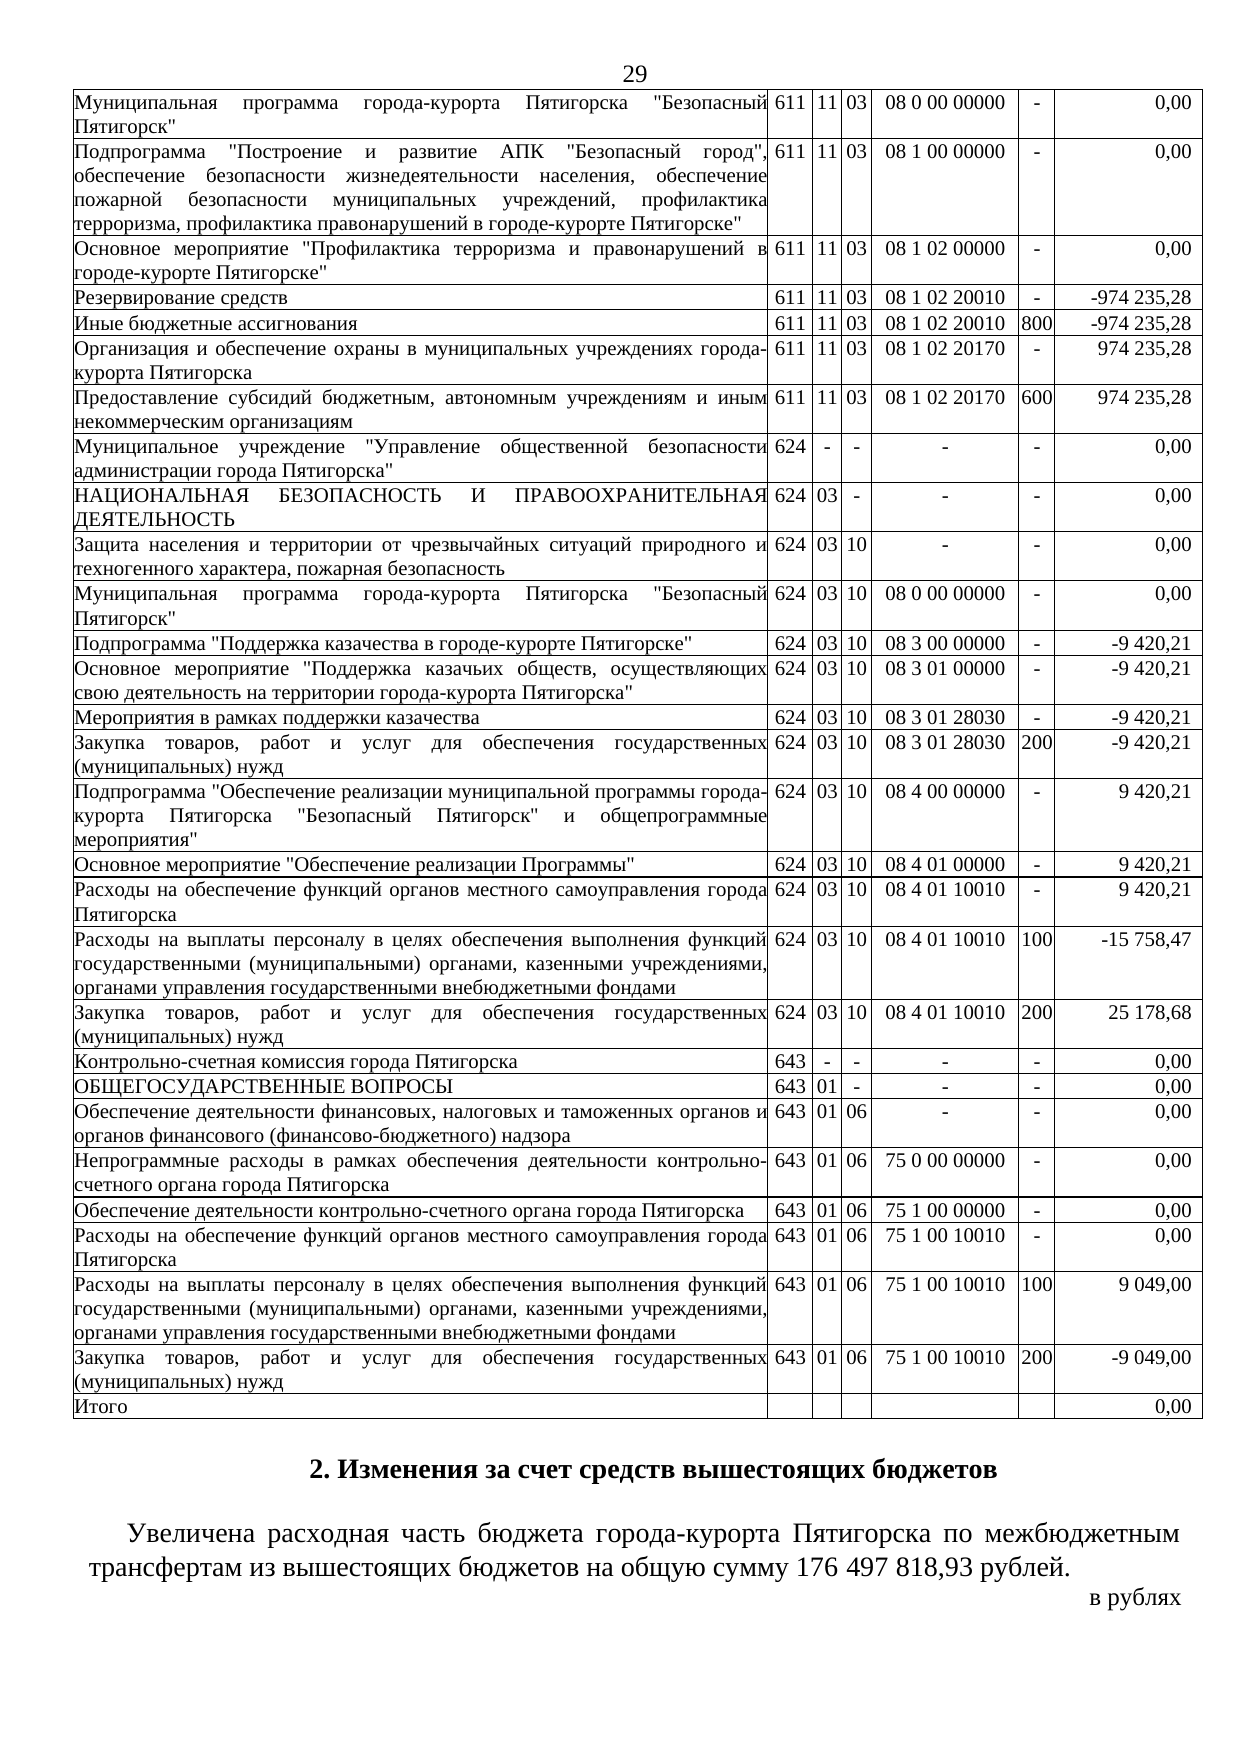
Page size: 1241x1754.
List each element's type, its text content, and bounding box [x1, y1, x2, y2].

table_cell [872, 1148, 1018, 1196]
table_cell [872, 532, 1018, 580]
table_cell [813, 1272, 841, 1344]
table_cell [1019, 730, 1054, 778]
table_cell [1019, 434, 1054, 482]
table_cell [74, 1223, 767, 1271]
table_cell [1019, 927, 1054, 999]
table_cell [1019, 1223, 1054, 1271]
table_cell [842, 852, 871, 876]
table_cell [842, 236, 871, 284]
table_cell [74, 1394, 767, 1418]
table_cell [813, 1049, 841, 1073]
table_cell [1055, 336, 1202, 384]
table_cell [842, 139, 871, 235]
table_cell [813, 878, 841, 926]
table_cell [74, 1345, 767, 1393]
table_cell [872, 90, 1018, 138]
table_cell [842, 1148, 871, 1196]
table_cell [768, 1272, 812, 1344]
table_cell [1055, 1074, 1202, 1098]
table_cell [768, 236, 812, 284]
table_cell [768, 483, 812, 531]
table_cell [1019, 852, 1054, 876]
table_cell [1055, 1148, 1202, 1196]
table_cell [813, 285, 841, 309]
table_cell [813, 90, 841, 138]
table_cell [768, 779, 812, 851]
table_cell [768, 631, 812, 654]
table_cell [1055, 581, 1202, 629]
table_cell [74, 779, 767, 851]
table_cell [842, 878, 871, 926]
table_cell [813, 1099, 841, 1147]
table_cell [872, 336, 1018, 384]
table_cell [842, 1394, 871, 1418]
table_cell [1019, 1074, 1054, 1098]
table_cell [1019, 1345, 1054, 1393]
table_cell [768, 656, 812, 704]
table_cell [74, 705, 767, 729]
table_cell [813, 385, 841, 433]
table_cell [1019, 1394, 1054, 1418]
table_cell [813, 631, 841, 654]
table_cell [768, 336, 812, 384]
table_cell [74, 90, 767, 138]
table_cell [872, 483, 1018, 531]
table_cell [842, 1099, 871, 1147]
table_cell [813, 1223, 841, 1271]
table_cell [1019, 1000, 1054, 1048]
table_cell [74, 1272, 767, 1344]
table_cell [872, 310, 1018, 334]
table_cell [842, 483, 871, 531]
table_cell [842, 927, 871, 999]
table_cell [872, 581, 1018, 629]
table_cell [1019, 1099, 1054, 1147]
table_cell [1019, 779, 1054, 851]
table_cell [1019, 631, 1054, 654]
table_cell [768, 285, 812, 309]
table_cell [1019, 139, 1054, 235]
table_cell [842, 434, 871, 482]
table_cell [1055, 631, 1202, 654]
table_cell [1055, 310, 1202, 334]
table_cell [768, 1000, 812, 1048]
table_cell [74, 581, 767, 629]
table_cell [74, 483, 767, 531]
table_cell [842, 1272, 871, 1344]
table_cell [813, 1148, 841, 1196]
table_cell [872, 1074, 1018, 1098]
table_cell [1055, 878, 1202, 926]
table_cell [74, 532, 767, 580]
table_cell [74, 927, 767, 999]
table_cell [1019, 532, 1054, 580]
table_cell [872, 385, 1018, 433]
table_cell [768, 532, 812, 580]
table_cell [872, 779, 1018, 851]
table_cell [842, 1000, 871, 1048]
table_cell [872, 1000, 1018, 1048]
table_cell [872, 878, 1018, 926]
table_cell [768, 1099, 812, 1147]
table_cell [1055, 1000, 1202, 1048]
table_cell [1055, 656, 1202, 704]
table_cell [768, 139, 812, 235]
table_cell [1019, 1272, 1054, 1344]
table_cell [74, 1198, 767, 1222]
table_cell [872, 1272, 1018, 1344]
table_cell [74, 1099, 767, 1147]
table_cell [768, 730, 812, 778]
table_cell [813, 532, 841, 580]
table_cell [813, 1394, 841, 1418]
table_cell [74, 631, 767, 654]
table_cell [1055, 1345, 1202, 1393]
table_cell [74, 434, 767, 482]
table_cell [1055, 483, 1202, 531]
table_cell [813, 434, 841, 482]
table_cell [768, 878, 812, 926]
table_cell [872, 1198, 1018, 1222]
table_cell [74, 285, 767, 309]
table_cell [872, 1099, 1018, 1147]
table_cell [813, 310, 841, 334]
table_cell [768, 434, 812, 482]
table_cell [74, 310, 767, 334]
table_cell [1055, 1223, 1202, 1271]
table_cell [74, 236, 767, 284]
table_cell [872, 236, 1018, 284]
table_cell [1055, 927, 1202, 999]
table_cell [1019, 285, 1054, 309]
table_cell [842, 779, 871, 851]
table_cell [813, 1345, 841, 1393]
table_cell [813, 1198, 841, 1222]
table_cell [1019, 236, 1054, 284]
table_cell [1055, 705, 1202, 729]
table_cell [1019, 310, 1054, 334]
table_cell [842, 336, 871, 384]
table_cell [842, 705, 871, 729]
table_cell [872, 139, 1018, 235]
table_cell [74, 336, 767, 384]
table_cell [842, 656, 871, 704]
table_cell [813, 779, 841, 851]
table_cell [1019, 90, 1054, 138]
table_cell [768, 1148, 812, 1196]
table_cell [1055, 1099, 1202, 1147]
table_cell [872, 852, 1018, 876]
text 2. Изменения за счет средств вышестоящих бюджетов [89, 1452, 1181, 1484]
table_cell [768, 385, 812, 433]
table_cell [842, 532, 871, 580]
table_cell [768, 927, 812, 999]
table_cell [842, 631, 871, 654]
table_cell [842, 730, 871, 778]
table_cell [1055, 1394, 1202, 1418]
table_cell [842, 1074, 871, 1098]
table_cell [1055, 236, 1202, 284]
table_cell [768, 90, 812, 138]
text в рублях [89, 1582, 1181, 1611]
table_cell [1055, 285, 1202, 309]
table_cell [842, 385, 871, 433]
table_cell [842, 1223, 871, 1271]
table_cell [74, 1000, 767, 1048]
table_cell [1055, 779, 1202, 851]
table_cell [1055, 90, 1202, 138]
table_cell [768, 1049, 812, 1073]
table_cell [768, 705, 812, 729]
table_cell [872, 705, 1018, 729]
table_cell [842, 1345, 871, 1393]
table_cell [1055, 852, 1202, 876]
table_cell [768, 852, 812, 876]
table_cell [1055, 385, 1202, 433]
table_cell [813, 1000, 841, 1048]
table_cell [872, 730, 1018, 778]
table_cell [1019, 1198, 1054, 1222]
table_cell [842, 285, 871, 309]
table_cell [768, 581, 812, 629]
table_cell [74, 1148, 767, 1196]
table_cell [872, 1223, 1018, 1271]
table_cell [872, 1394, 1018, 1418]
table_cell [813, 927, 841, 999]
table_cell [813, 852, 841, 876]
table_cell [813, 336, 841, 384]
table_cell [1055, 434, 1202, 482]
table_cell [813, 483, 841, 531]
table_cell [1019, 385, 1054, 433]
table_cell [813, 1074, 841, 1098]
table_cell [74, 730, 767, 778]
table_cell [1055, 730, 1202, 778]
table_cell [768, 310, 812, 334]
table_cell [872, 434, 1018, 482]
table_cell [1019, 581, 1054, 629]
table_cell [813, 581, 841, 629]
text Увеличена расходная часть бюджета города-курорта Пятигорска по межбюджетным трансфертам из вышестоящих бюджетов на общую сумму 176 497 818,93 рублей. [89, 1516, 1181, 1582]
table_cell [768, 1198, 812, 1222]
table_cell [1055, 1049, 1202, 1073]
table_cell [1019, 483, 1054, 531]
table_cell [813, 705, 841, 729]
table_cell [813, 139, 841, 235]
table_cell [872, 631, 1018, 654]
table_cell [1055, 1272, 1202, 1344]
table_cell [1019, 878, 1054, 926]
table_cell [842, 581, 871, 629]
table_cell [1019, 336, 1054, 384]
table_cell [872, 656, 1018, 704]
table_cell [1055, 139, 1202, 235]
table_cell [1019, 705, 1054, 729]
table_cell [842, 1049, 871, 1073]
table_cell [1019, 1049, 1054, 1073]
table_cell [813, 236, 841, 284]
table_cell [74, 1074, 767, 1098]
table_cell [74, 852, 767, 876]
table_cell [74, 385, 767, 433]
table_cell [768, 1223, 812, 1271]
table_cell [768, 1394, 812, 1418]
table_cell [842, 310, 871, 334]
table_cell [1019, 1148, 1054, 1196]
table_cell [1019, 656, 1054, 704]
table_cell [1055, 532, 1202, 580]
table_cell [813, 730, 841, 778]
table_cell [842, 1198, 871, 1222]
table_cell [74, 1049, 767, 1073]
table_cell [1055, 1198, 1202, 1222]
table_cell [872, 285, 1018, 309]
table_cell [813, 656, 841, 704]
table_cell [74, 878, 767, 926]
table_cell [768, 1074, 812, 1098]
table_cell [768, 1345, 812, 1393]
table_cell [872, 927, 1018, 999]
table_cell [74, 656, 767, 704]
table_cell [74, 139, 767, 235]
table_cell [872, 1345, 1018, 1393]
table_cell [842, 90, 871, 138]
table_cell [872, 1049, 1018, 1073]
